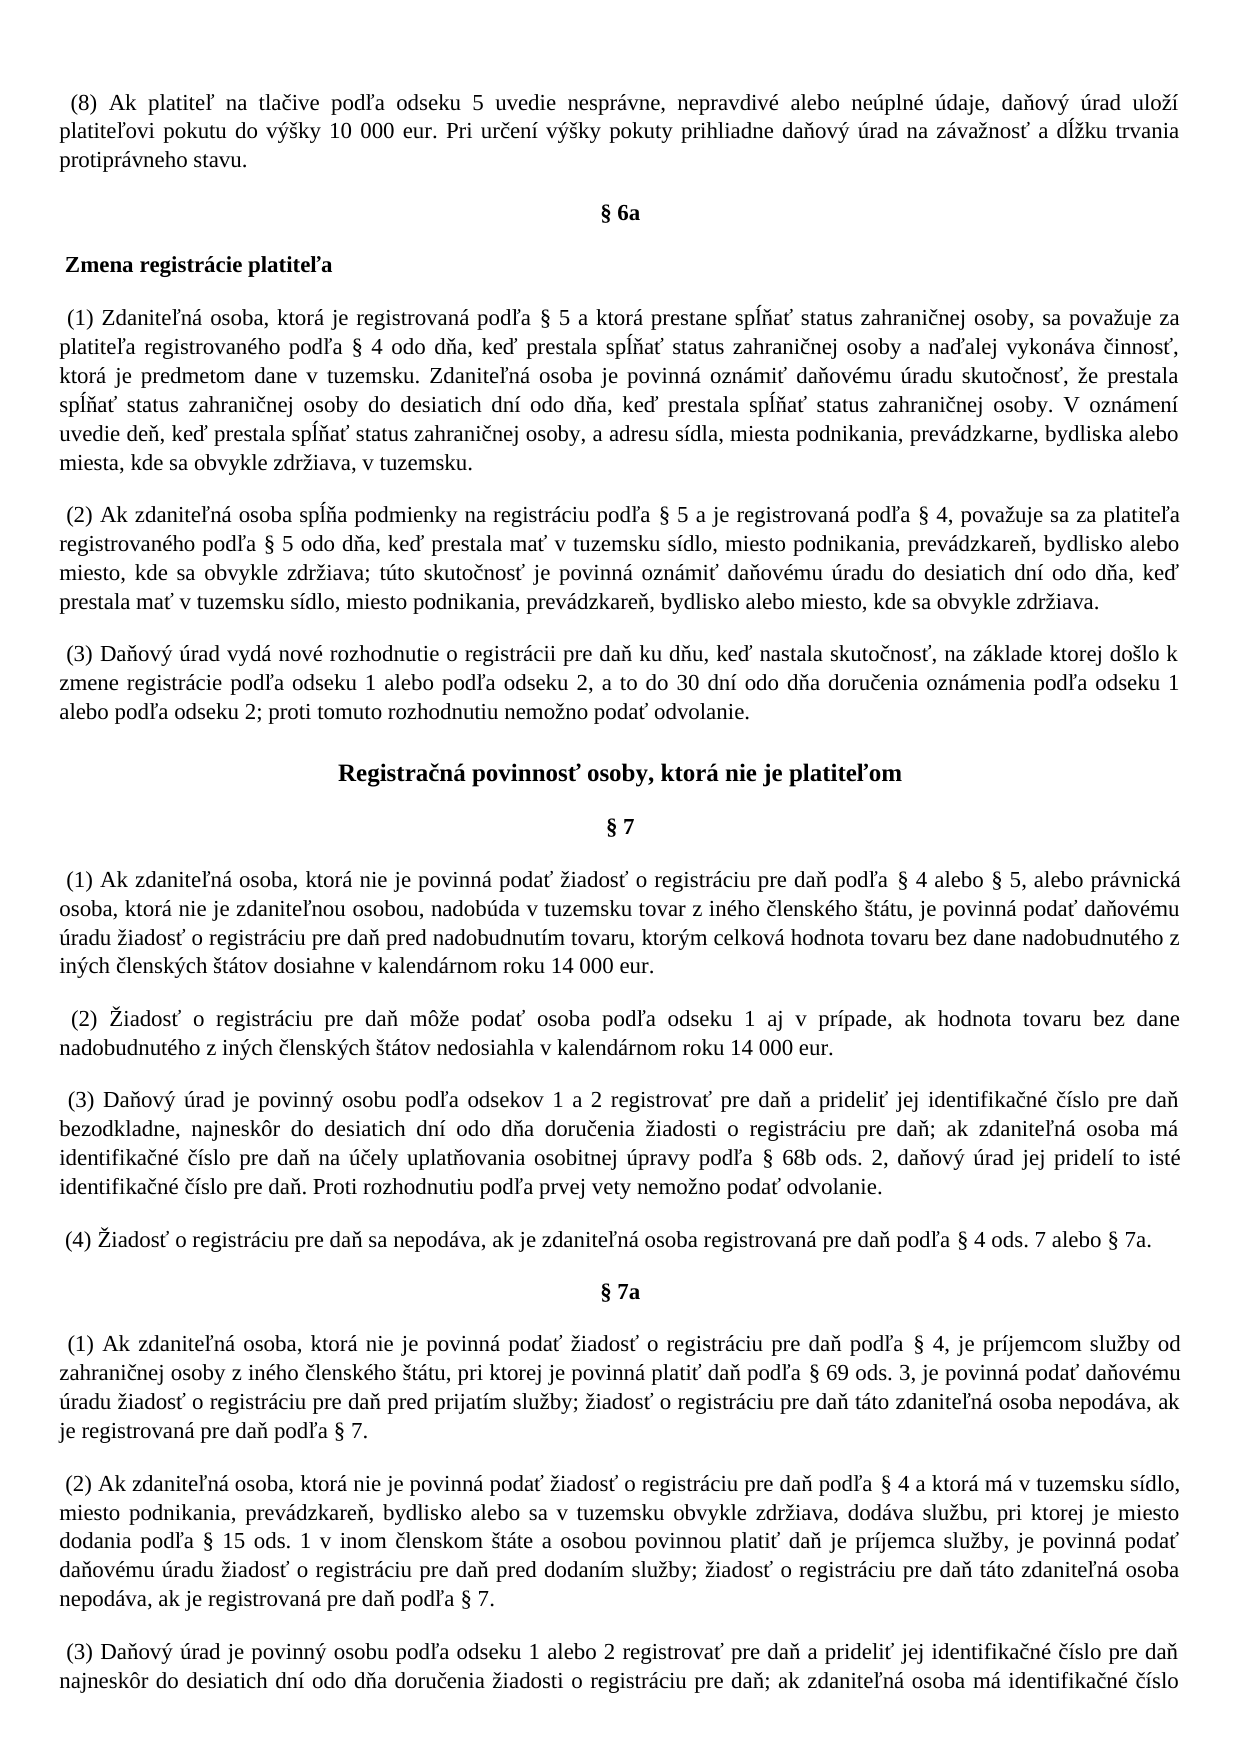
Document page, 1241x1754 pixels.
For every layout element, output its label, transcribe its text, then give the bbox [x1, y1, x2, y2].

text § 7a [59, 1278, 1181, 1304]
text (2) Ak zdaniteľná osoba, ktorá nie je povinná podať žiadosť o registráciu pre daň podľa § 4 a ktorá má v tuzemsku sídlo, miesto podnikania, prevádzkareň, bydlisko alebo sa v tuzemsku obvykle zdržiava, dodáva službu, pri ktorej je miesto dodania podľa § 15 ods. 1 v inom členskom štáte a osobou povinnou platiť daň je príjemca služby, je povinná podať daňovému úradu žiadosť o registráciu pre daň pred dodaním služby; žiadosť o registráciu pre daň táto zdaniteľná osoba nepodáva, ak je registrovaná pre daň podľa § 7. [59, 1470, 1181, 1612]
text (1) Ak zdaniteľná osoba, ktorá nie je povinná podať žiadosť o registráciu pre daň podľa § 4 alebo § 5, alebo právnická osoba, ktorá nie je zdaniteľnou osobou, nadobúda v tuzemsku tovar z iného členského štátu, je povinná podať daňovému úradu žiadosť o registráciu pre daň pred nadobudnutím tovaru, ktorým celková hodnota tovaru bez dane nadobudnutého z iných členských štátov dosiahne v kalendárnom roku 14 000 eur. [59, 866, 1181, 979]
text (2) Ak zdaniteľná osoba spĺňa podmienky na registráciu podľa § 5 a je registrovaná podľa § 4, považuje sa za platiteľa registrovaného podľa § 5 odo dňa, keď prestala mať v tuzemsku sídlo, miesto podnikania, prevádzkareň, bydlisko alebo miesto, kde sa obvykle zdržiava; túto skutočnosť je povinná oznámiť daňovému úradu do desiatich dní odo dňa, keď prestala mať v tuzemsku sídlo, miesto podnikania, prevádzkareň, bydlisko alebo miesto, kde sa obvykle zdržiava. [59, 501, 1181, 614]
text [59, 1638, 1181, 1693]
text (8) Ak platiteľ na tlačive podľa odseku 5 uvedie nesprávne, nepravdivé alebo neúplné údaje, daňový úrad uloží platiteľovi pokutu do výšky 10 000 eur. Pri určení výšky pokuty prihliadne daňový úrad na závažnosť a dĺžku trvania protiprávneho stavu. [59, 89, 1181, 173]
text (1) Ak zdaniteľná osoba, ktorá nie je povinná podať žiadosť o registráciu pre daň podľa § 4, je príjemcom služby od zahraničnej osoby z iného členského štátu, pri ktorej je povinná platiť daň podľa § 69 ods. 3, je povinná podať daňovému úradu žiadosť o registráciu pre daň pred prijatím služby; žiadosť o registráciu pre daň táto zdaniteľná osoba nepodáva, ak je registrovaná pre daň podľa § 7. [59, 1330, 1181, 1444]
text Zmena registrácie platiteľa [59, 251, 1181, 278]
text (4) Žiadosť o registráciu pre daň sa nepodáva, ak je zdaniteľná osoba registrovaná pre daň podľa § 4 ods. 7 alebo § 7a. [59, 1226, 1181, 1252]
text (3) Daňový úrad je povinný osobu podľa odsekov 1 a 2 registrovať pre daň a prideliť jej identifikačné číslo pre daň bezodkladne, najneskôr do desiatich dní odo dňa doručenia žiadosti o registráciu pre daň; ak zdaniteľná osoba má identifikačné číslo pre daň na účely uplatňovania osobitnej úpravy podľa § 68b ods. 2, daňový úrad jej pridelí to isté identifikačné číslo pre daň. Proti rozhodnutiu podľa prvej vety nemožno podať odvolanie. [59, 1086, 1181, 1199]
text § 6a [59, 199, 1181, 225]
text (2) Žiadosť o registráciu pre daň môže podať osoba podľa odseku 1 aj v prípade, ak hodnota tovaru bez dane nadobudnutého z iných členských štátov nedosiahla v kalendárnom roku 14 000 eur. [59, 1005, 1181, 1060]
text § 7 [59, 813, 1181, 840]
text (1) Zdaniteľná osoba, ktorá je registrovaná podľa § 5 a ktorá prestane spĺňať status zahraničnej osoby, sa považuje za platiteľa registrovaného podľa § 4 odo dňa, keď prestala spĺňať status zahraničnej osoby a naďalej vykonáva činnosť, ktorá je predmetom dane v tuzemsku. Zdaniteľná osoba je povinná oznámiť daňovému úradu skutočnosť, že prestala spĺňať status zahraničnej osoby do desiatich dní odo dňa, keď prestala spĺňať status zahraničnej osoby. V oznámení uvedie deň, keď prestala spĺňať status zahraničnej osoby, a adresu sídla, miesta podnikania, prevádzkarne, bydliska alebo miesta, kde sa obvykle zdržiava, v tuzemsku. [59, 304, 1181, 475]
text Registračná povinnosť osoby, ktorá nie je platiteľom [59, 758, 1181, 787]
text (3) Daňový úrad vydá nové rozhodnutie o registrácii pre daň ku dňu, keď nastala skutočnosť, na základe ktorej došlo k zmene registrácie podľa odseku 1 alebo podľa odseku 2, a to do 30 dní odo dňa doručenia oznámenia podľa odseku 1 alebo podľa odseku 2; proti tomuto rozhodnutiu nemožno podať odvolanie. [59, 640, 1181, 724]
